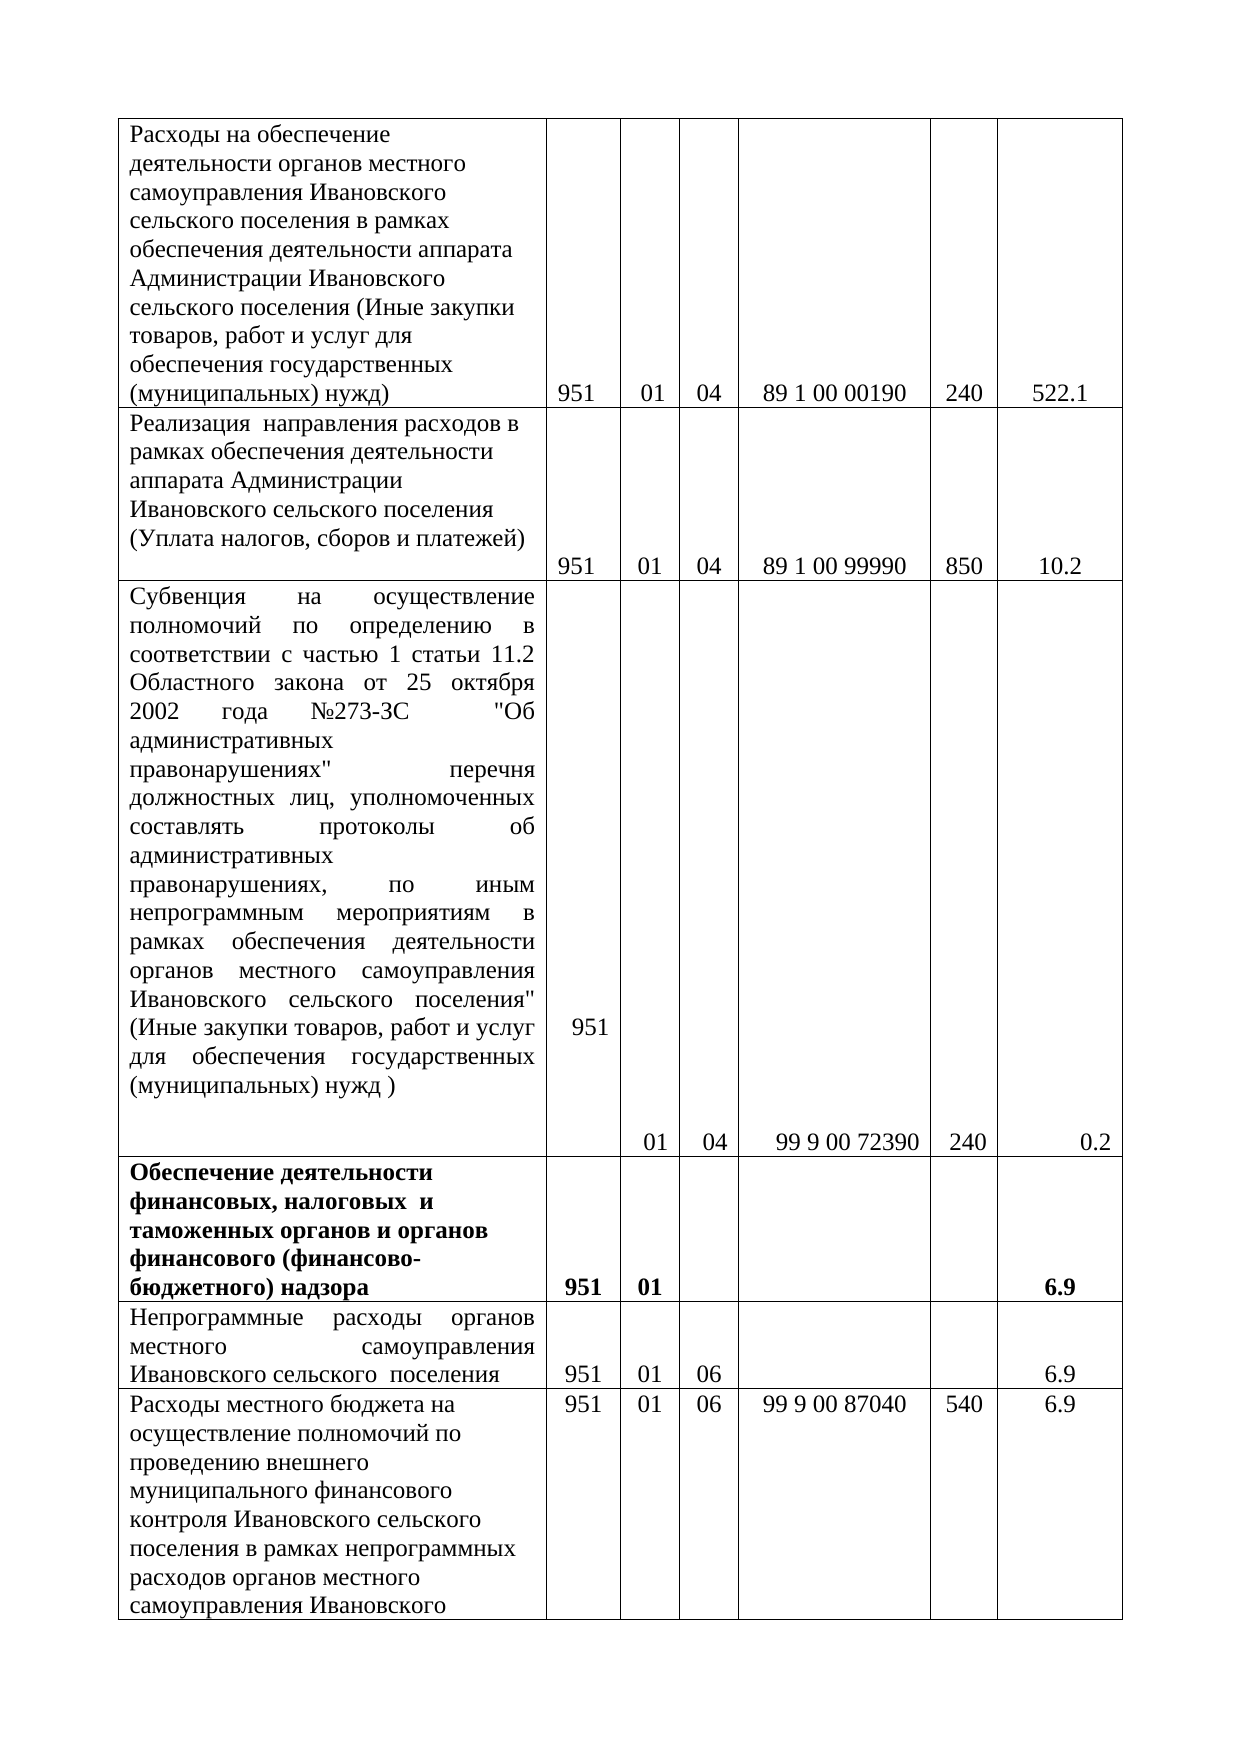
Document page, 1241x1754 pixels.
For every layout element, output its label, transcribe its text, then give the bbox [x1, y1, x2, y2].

table_cell [739, 1302, 930, 1388]
table_cell 10.2 [998, 408, 1122, 580]
table_cell 01 [621, 1157, 679, 1301]
table_cell 6.9 [998, 1302, 1122, 1388]
table_cell [931, 1157, 997, 1301]
table_cell Реализация направления расходов в рамках обеспечения деятельности аппарата Администрации Ивановского сельского поселения (Уплата налогов, сборов и платежей) [119, 408, 546, 580]
table_cell [931, 1302, 997, 1388]
table_cell 99 9 00 87040 [739, 1389, 930, 1619]
table_cell 850 [931, 408, 997, 580]
table_cell 04 [680, 408, 738, 580]
table_cell 01 [621, 581, 679, 1156]
table_cell Непрограммные расходы органов местного самоуправления Ивановского сельского поселения [119, 1302, 546, 1388]
table_cell 951 [547, 1302, 620, 1388]
table_cell 6.9 [998, 1157, 1122, 1301]
table_cell [680, 1157, 738, 1301]
table_cell 6.9 [998, 1389, 1122, 1619]
table_cell 951 [547, 1389, 620, 1619]
table_cell 01 [621, 408, 679, 580]
table_cell 240 [931, 119, 997, 407]
table_cell 540 [931, 1389, 997, 1619]
table_cell 06 [680, 1302, 738, 1388]
table_cell 0.2 [998, 581, 1122, 1156]
table_cell Обеспечение деятельности финансовых, налоговых и таможенных органов и органов финансового (финансово-бюджетного) надзора [119, 1157, 546, 1301]
table_cell 89 1 00 99990 [739, 408, 930, 580]
table_cell 951 [547, 1157, 620, 1301]
table_cell 06 [680, 1389, 738, 1619]
table_cell 951 [547, 119, 620, 407]
table_cell 951 [547, 408, 620, 580]
table_cell 522.1 [998, 119, 1122, 407]
table_cell 89 1 00 00190 [739, 119, 930, 407]
table_cell Расходы на обеспечение деятельности органов местного самоуправления Ивановского сельского поселения в рамках обеспечения деятельности аппарата Администрации Ивановского сельского поселения (Иные закупки товаров, работ и услуг для обеспечения государственных (муниципальных) нужд) [119, 119, 546, 407]
table_cell 99 9 00 72390 [739, 581, 930, 1156]
table_cell 951 [547, 581, 620, 1156]
table_cell 01 [621, 1302, 679, 1388]
table_cell 04 [680, 581, 738, 1156]
table_cell 01 [621, 119, 679, 407]
table_cell 01 [621, 1389, 679, 1619]
table_cell 04 [680, 119, 738, 407]
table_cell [119, 1389, 546, 1619]
table_cell Субвенция на осуществление полномочий по определению в соответствии с частью 1 статьи 11.2 Областного закона от 25 октября 2002 года №273-ЗС "Об административных правонарушениях" перечня должностных лиц, уполномоченных составлять протоколы об административных правонарушениях, по иным непрограммным мероприятиям в рамках обеспечения деятельности органов местного самоуправления Ивановского сельского поселения" (Иные закупки товаров, работ и услуг для обеспечения государственных (муниципальных) нужд ) [119, 581, 546, 1156]
table_cell 240 [931, 581, 997, 1156]
table_cell [739, 1157, 930, 1301]
